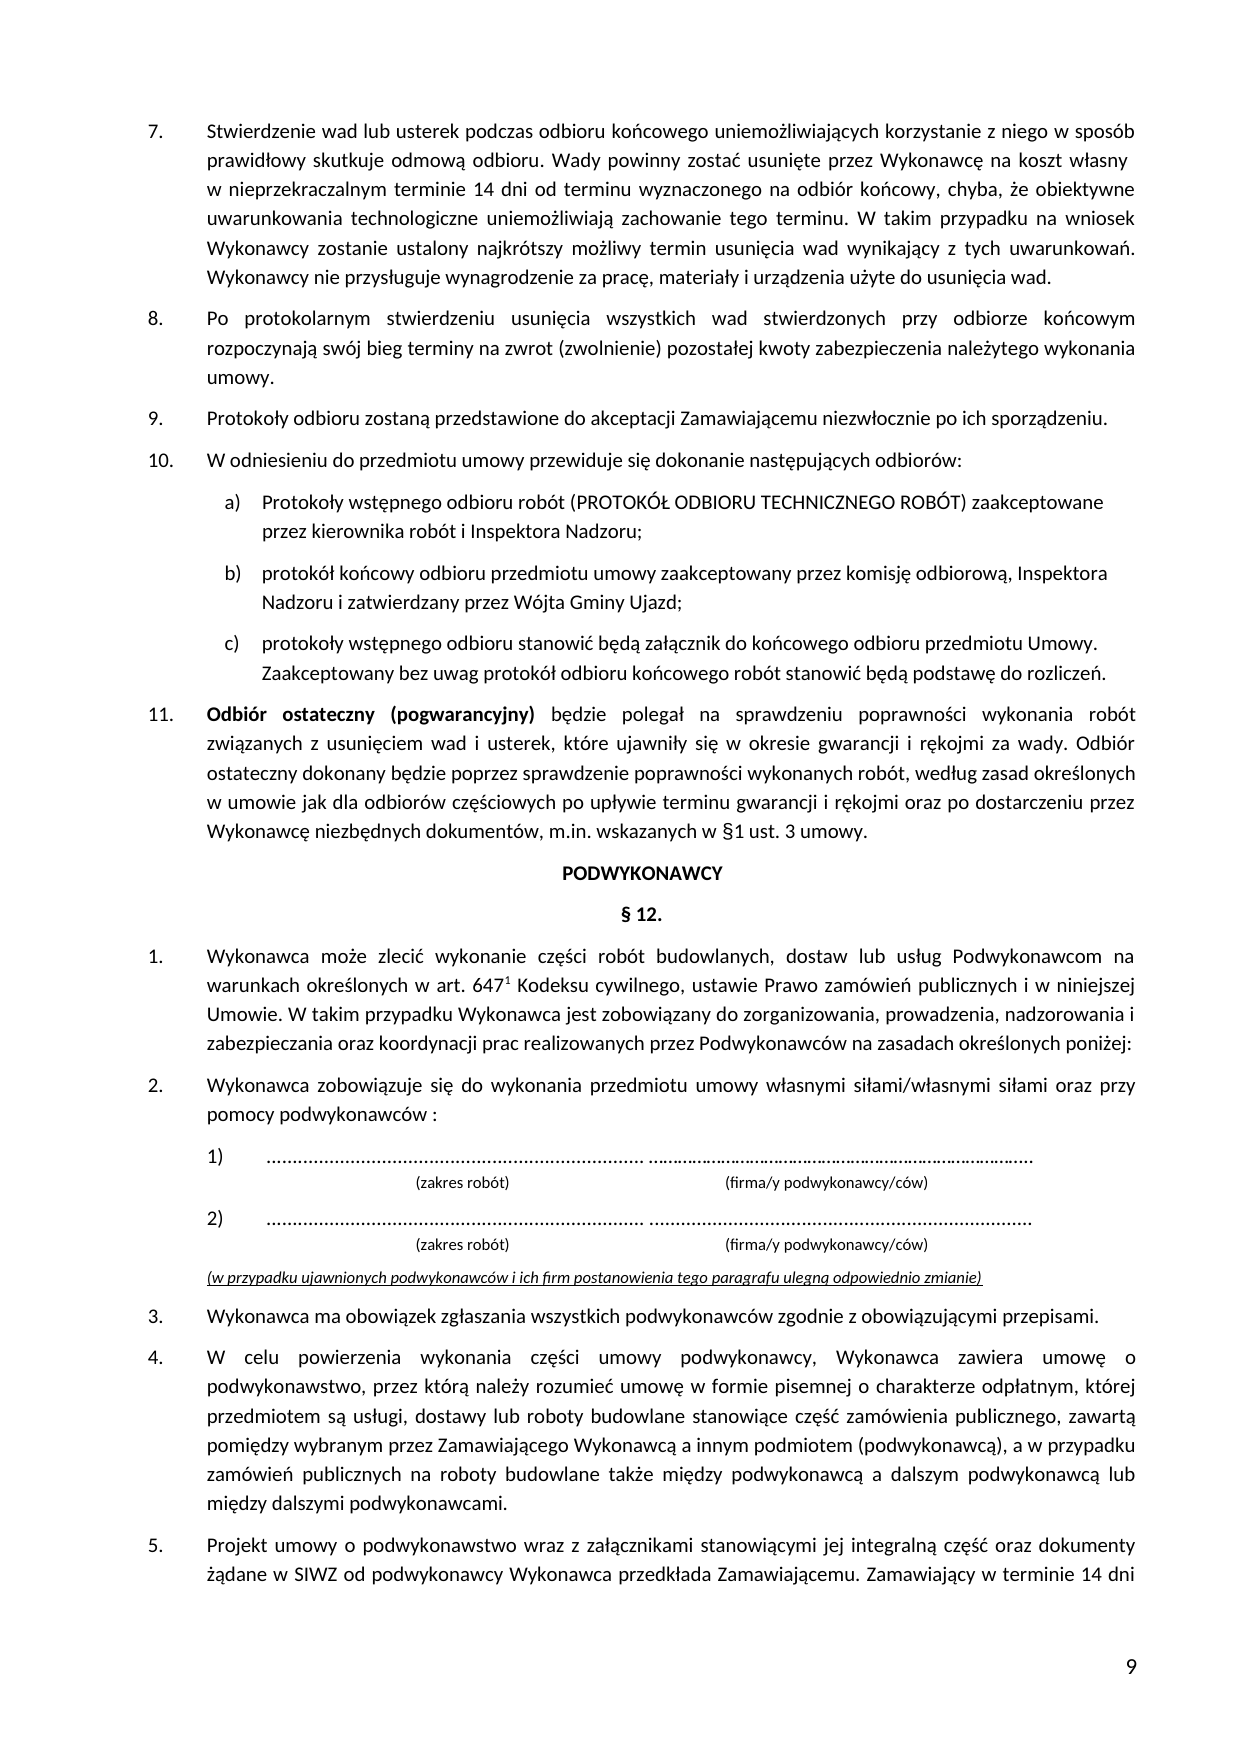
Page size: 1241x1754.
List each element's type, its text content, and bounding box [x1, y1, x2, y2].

text (zakres robót) (firma/y podwykonawcy/ców) [207, 1172, 1137, 1193]
list Odbiór ostateczny (pogwarancyjny) będzie polegał na sprawdzeniu poprawności wykonania robót związanych z usunięciem wad i usterek, które ujawniły się w okresie gwarancji i rękojmi za wady. Odbiór ostateczny dokonany będzie poprzez sprawdzenie poprawności wykonanych robót, według zasad określonych w umowie jak dla odbiorów częściowych po upływie terminu gwarancji i rękojmi oraz po dostarczeniu przez Wykonawcę niezbędnych dokumentów, m.in. wskazanych w §1 ust. 3 umowy. [148, 701, 1137, 843]
list Protokoły wstępnego odbioru robót (PROTOKÓŁ ODBIORU TECHNICZNEGO ROBÓT) zaakceptowane przez kierownika robót i Inspektora Nadzoru; [224, 489, 1131, 543]
list Wykonawca może zlecić wykonanie części robót budowlanych, dostaw lub usług Podwykonawcom na warunkach określonych w art. 6471 Kodeksu cywilnego, ustawie Prawo zamówień publicznych i w niniejszej Umowie. W takim przypadku Wykonawca jest zobowiązany do zorganizowania, prowadzenia, nadzorowania i zabezpieczania oraz koordynacji prac realizowanych przez Podwykonawców na zasadach określonych poniżej: [148, 943, 1136, 1056]
text PODWYKONAWCY [148, 860, 1137, 885]
list Stwierdzenie wad lub usterek podczas odbioru końcowego uniemożliwiających korzystanie z niego w sposób prawidłowy skutkuje odmową odbioru. Wady powinny zostać usunięte przez Wykonawcę na koszt własny w nieprzekraczalnym terminie 14 dni od terminu wyznaczonego na odbiór końcowy, chyba, że obiektywne uwarunkowania technologiczne uniemożliwiają zachowanie tego terminu. W takim przypadku na wniosek Wykonawcy zostanie ustalony najkrótszy możliwy termin usunięcia wad wynikający z tych uwarunkowań. Wykonawcy nie przysługuje wynagrodzenie za pracę, materiały i urządzenia użyte do usunięcia wad. [148, 118, 1137, 289]
text § 12. [148, 901, 1135, 927]
list Po protokolarnym stwierdzeniu usunięcia wszystkich wad stwierdzonych przy odbiorze końcowym rozpoczynają swój bieg terminy na zwrot (zwolnienie) pozostałej kwoty zabezpieczenia należytego wykonania umowy. [148, 306, 1137, 389]
list protokół końcowy odbioru przedmiotu umowy zaakceptowany przez komisję odbiorową, Inspektora Nadzoru i zatwierdzany przez Wójta Gminy Ujazd; [224, 560, 1131, 614]
list protokoły wstępnego odbioru stanowić będą załącznik do końcowego odbioru przedmiotu Umowy. Zaakceptowany bez uwag protokół odbioru końcowego robót stanowić będą podstawę do rozliczeń. [224, 631, 1131, 685]
text (w przypadku ujawnionych podwykonawców i ich firm postanowienia tego paragrafu ulegną odpowiednio zmianie) [207, 1267, 1137, 1287]
list W celu powierzenia wykonania części umowy podwykonawcy, Wykonawca zawiera umowę o podwykonawstwo, przez którą należy rozumieć umowę w formie pisemnej o charakterze odpłatnym, której przedmiotem są usługi, dostawy lub roboty budowlane stanowiące część zamówienia publicznego, zawartą pomiędzy wybranym przez Zamawiającego Wykonawcą a innym podmiotem (podwykonawcą), a w przypadku zamówień publicznych na roboty budowlane także między podwykonawcą a dalszym podwykonawcą lub między dalszymi podwykonawcami. [148, 1344, 1137, 1516]
text (zakres robót) (firma/y podwykonawcy/ców) [207, 1234, 1137, 1254]
list ........................................................................ ......................................................................... [207, 1205, 1137, 1231]
list Protokoły odbioru zostaną przedstawione do akceptacji Zamawiającemu niezwłocznie po ich sporządzeniu. [148, 406, 1137, 431]
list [148, 1532, 1137, 1587]
list Wykonawca zobowiązuje się do wykonania przedmiotu umowy własnymi siłami/własnymi siłami oraz przy pomocy podwykonawców : [148, 1072, 1137, 1127]
list Wykonawca ma obowiązek zgłaszania wszystkich podwykonawców zgodnie z obowiązującymi przepisami. [148, 1303, 1137, 1328]
list W odniesieniu do przedmiotu umowy przewiduje się dokonanie następujących odbiorów: [148, 447, 1137, 473]
list ........................................................................ …………………………………………………………………….. [207, 1143, 1137, 1168]
